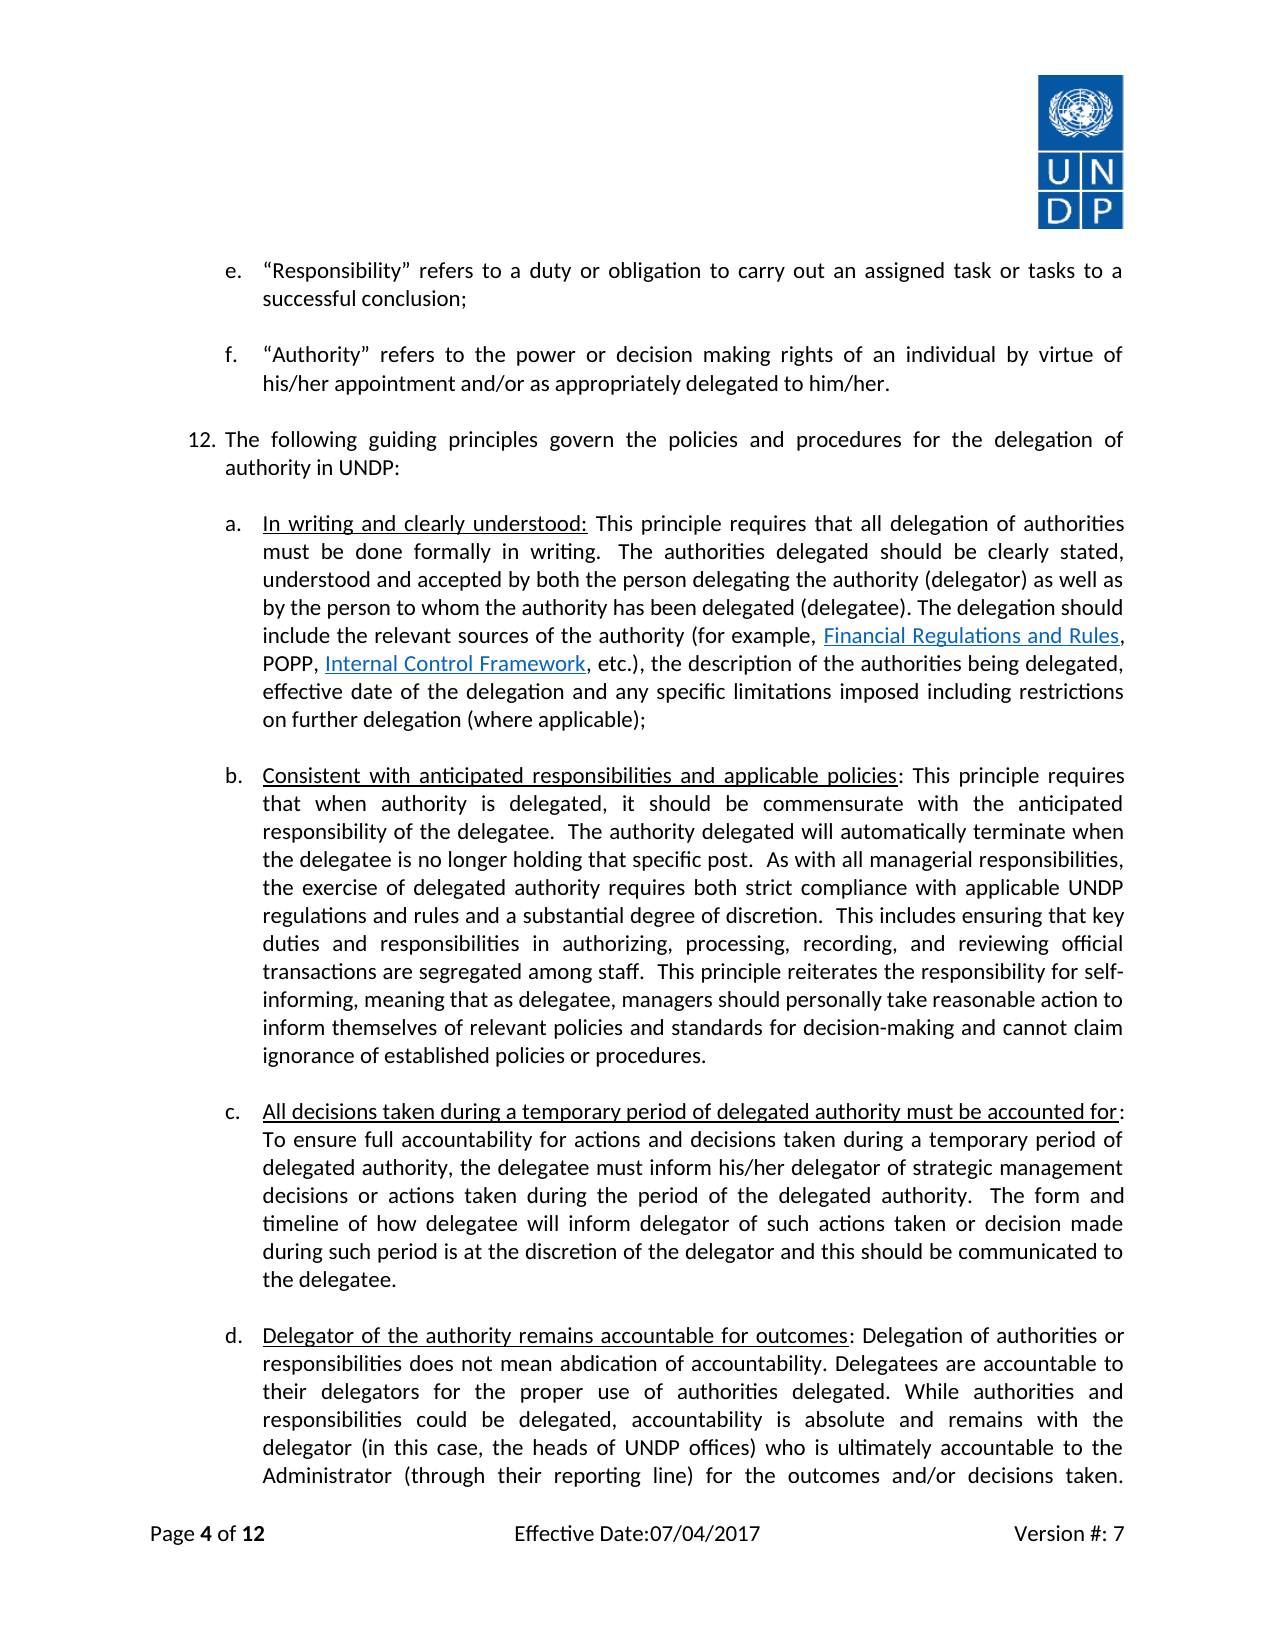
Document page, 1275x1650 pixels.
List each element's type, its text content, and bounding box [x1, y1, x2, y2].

list All decisions taken during a temporary period of delegated authority must be accounted for: To ensure full accountability for actions and decisions taken during a temporary period of delegated authority, the delegatee must inform his/her delegator of strategic management decisions or actions taken during the period of the delegated authority. The form and timeline of how delegatee will inform delegator of such actions taken or decision made during such period is at the discretion of the delegator and this should be communicated to the delegatee. [225, 1097, 1125, 1293]
list The following guiding principles govern the policies and procedures for the delegation of authority in UNDP: [187, 425, 1125, 481]
picture [1036, 75, 1125, 229]
list In writing and clearly understood: This principle requires that all delegation of authorities must be done formally in writing. The authorities delegated should be clearly stated, understood and accepted by both the person delegating the authority (delegator) as well as by the person to whom the authority has been delegated (delegatee). The delegation should include the relevant sources of the authority (for example, Financial Regulations and Rules, POPP, Internal Control Framework, etc.), the description of the authorities being delegated, effective date of the delegation and any specific limitations imposed including restrictions on further delegation (where applicable); [225, 509, 1125, 733]
list “Authority” refers to the power or decision making rights of an individual by virtue of his/her appointment and/or as appropriately delegated to him/her. [225, 341, 1125, 397]
list “Responsibility” refers to a duty or obligation to carry out an assigned task or tasks to a successful conclusion; [225, 257, 1125, 313]
list Consistent with anticipated responsibilities and applicable policies: This principle requires that when authority is delegated, it should be commensurate with the anticipated responsibility of the delegatee. The authority delegated will automatically terminate when the delegatee is no longer holding that specific post. As with all managerial responsibilities, the exercise of delegated authority requires both strict compliance with applicable UNDP regulations and rules and a substantial degree of discretion. This includes ensuring that key duties and responsibilities in authorizing, processing, recording, and reviewing official transactions are segregated among staff. This principle reiterates the responsibility for self-informing, meaning that as delegatee, managers should personally take reasonable action to inform themselves of relevant policies and standards for decision-making and cannot claim ignorance of established policies or procedures. [225, 761, 1125, 1069]
